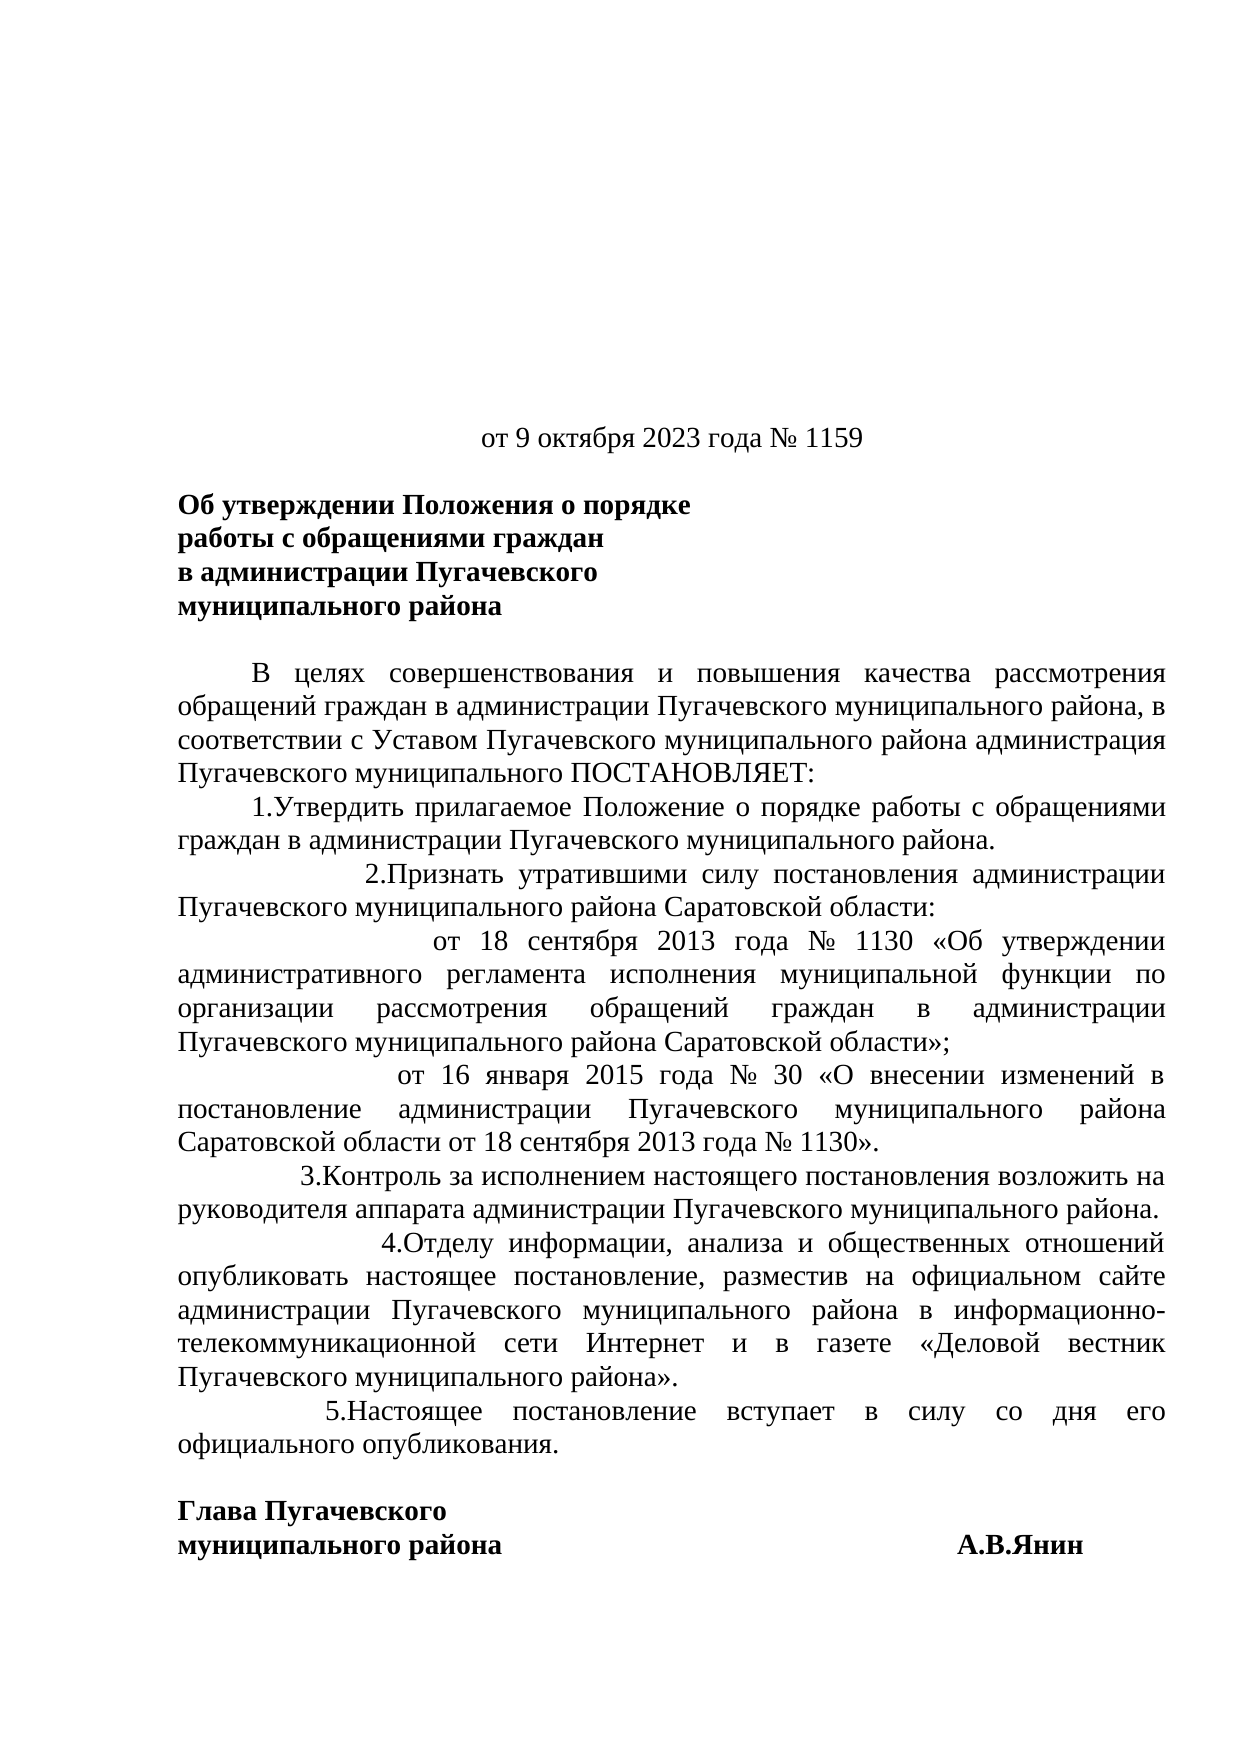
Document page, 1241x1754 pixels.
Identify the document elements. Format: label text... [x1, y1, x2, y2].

text муниципального района [177, 588, 1167, 621]
subtitle 4.Отделу информации, анализа и общественных отношений опубликовать настоящее постановление, разместив на официальном сайте администрации Пугачевского муниципального района в информационно-телекоммуникационной сети Интернет и в газете «Деловой вестник Пугачевского муниципального района». [177, 1225, 1167, 1393]
text от 9 октября 2023 года № 1159 [177, 420, 1167, 453]
subtitle от 18 сентября 2013 года № 1130 «Об утверждении административного регламента исполнения муниципальной функции по организации рассмотрения обращений граждан в администрации Пугачевского муниципального района Саратовской области»; [177, 923, 1167, 1057]
subtitle 1.Утвердить прилагаемое Положение о порядке работы с обращениями граждан в администрации Пугачевского муниципального района. [177, 789, 1167, 856]
subtitle 3.Контроль за исполнением настоящего постановления возложить на руководителя аппарата администрации Пугачевского муниципального района. [177, 1158, 1167, 1225]
text работы с обращениями граждан [177, 521, 1167, 554]
subtitle от 16 января 2015 года № 30 «О внесении изменений в постановление администрации Пугачевского муниципального района Саратовской области от 18 сентября 2013 года № 1130». [177, 1057, 1167, 1158]
text муниципального района А.В.Янин [177, 1527, 1167, 1560]
text Глава Пугачевского [177, 1493, 1167, 1527]
text в администрации Пугачевского [177, 554, 1167, 588]
subtitle В целях совершенствования и повышения качества рассмотрения обращений граждан в администрации Пугачевского муниципального района, в соответствии с Уставом Пугачевского муниципального района администрация Пугачевского муниципального ПОСТАНОВЛЯЕТ: [177, 655, 1167, 789]
subtitle 5.Настоящее постановление вступает в силу со дня его официального опубликования. [177, 1393, 1167, 1460]
subtitle 2.Признать утратившими силу постановления администрации Пугачевского муниципального района Саратовской области: [177, 856, 1167, 923]
text Об утверждении Положения о порядке [177, 487, 1167, 521]
